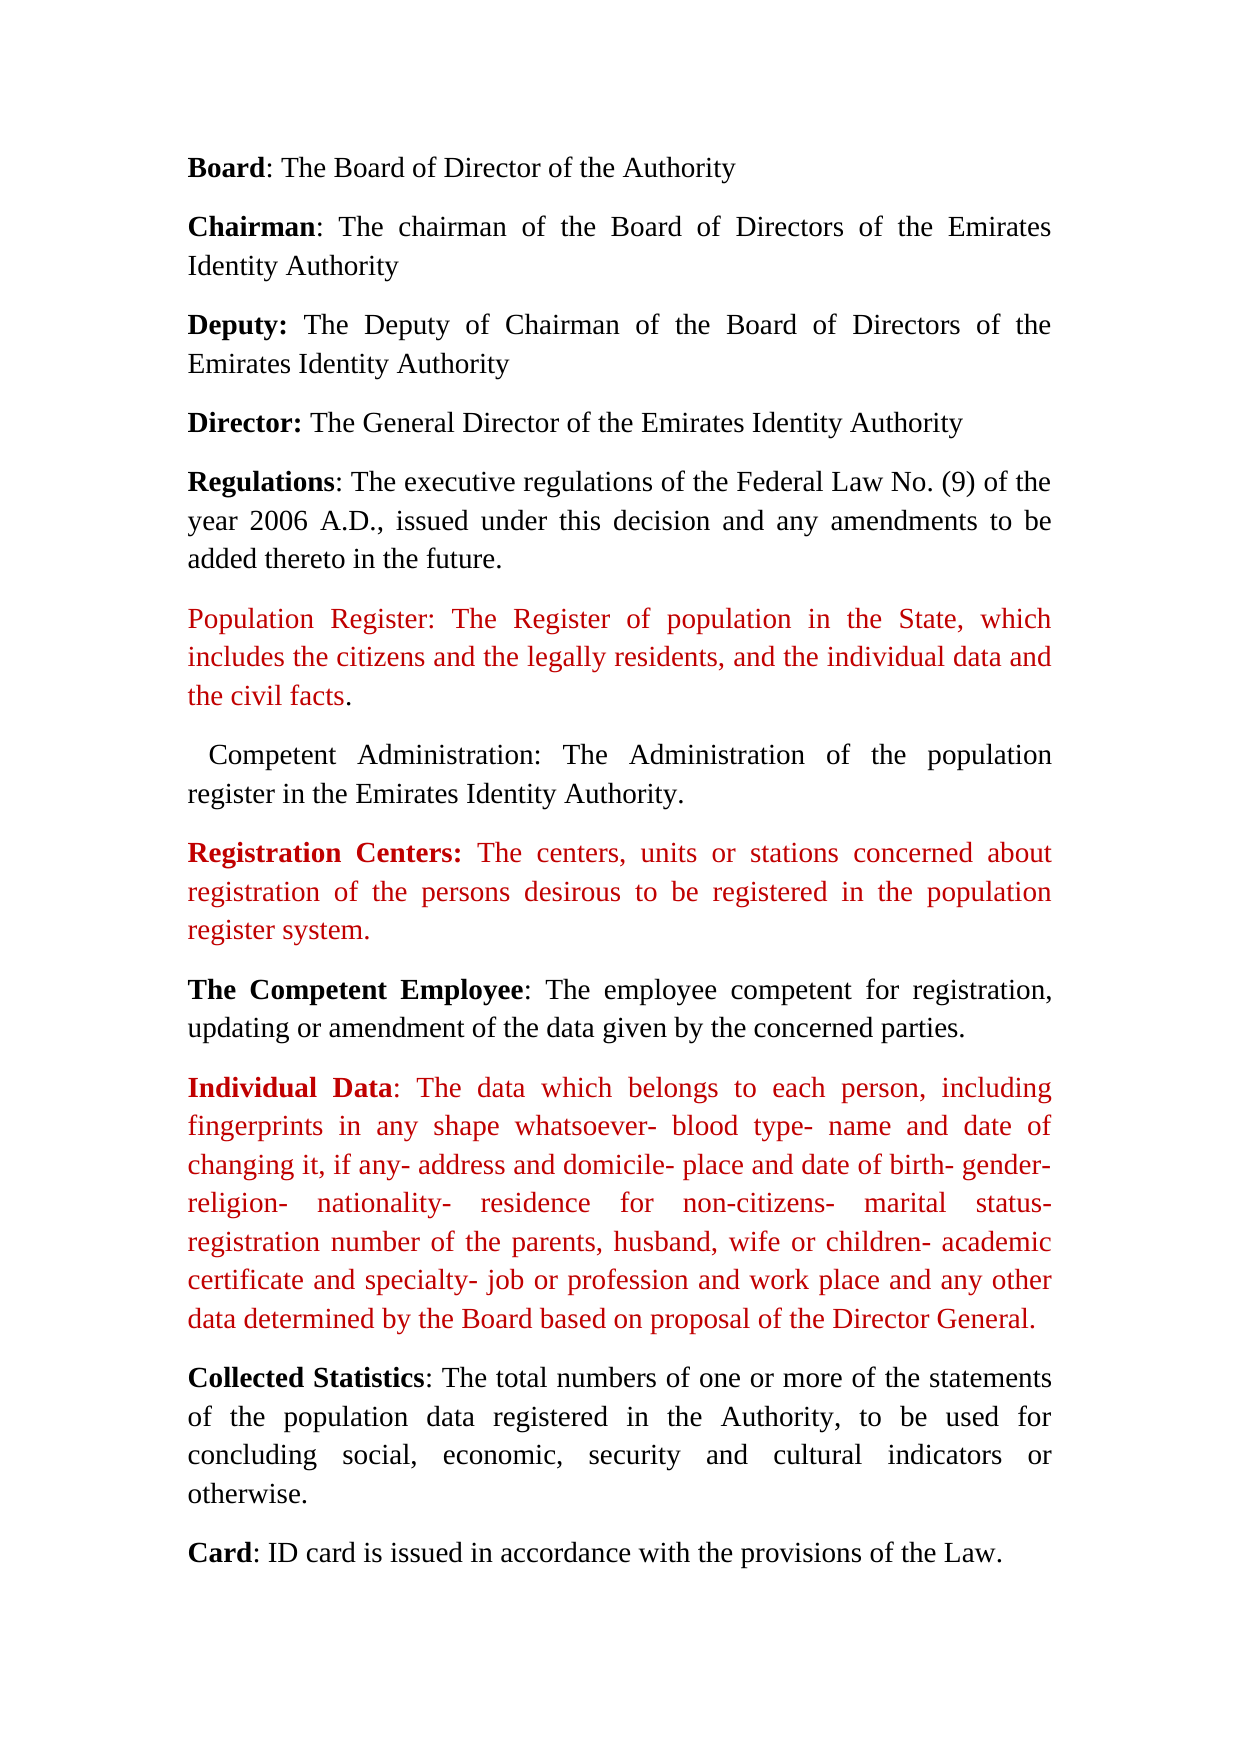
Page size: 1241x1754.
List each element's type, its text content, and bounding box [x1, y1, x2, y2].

text The Competent Employee: The employee competent for registration, updating or amendment of the data given by the concerned parties. [187, 972, 1053, 1044]
text Director: The General Director of the Emirates Identity Authority [187, 405, 1053, 439]
text Competent Administration: The Administration of the population register in the Emirates Identity Authority. [187, 737, 1053, 809]
text Population Register: The Register of population in the State, which includes the citizens and the legally residents, and the individual data and the civil facts. [187, 601, 1053, 712]
text Regulations: The executive regulations of the Federal Law No. (9) of the year 2006 A.D., issued under this decision and any amendments to be added thereto in the future. [187, 464, 1053, 575]
text Registration Centers: The centers, units or stations concerned about registration of the persons desirous to be registered in the population register system. [187, 835, 1053, 946]
text Individual Data: The data which belongs to each person, including fingerprints in any shape whatsoever- blood type- name and date of changing it, if any- address and domicile- place and date of birth- gender- religion- nationality- residence for non-citizens- marital status- registration number of the parents, husband, wife or children- academic certificate and specialty- job or profession and work place and any other data determined by the Board based on proposal of the Director General. [187, 1070, 1053, 1334]
text Collected Statistics: The total numbers of one or more of the statements of the population data registered in the Authority, to be used for concluding social, economic, security and cultural indicators or otherwise. [187, 1360, 1053, 1509]
text Board: The Board of Director of the Authority [187, 150, 1053, 183]
text Deputy: The Deputy of Chairman of the Board of Directors of the Emirates Identity Authority [187, 307, 1053, 379]
text Chairman: The chairman of the Board of Directors of the Emirates Identity Authority [187, 209, 1053, 281]
text Card: ID card is issued in accordance with the provisions of the Law. [187, 1535, 1053, 1569]
